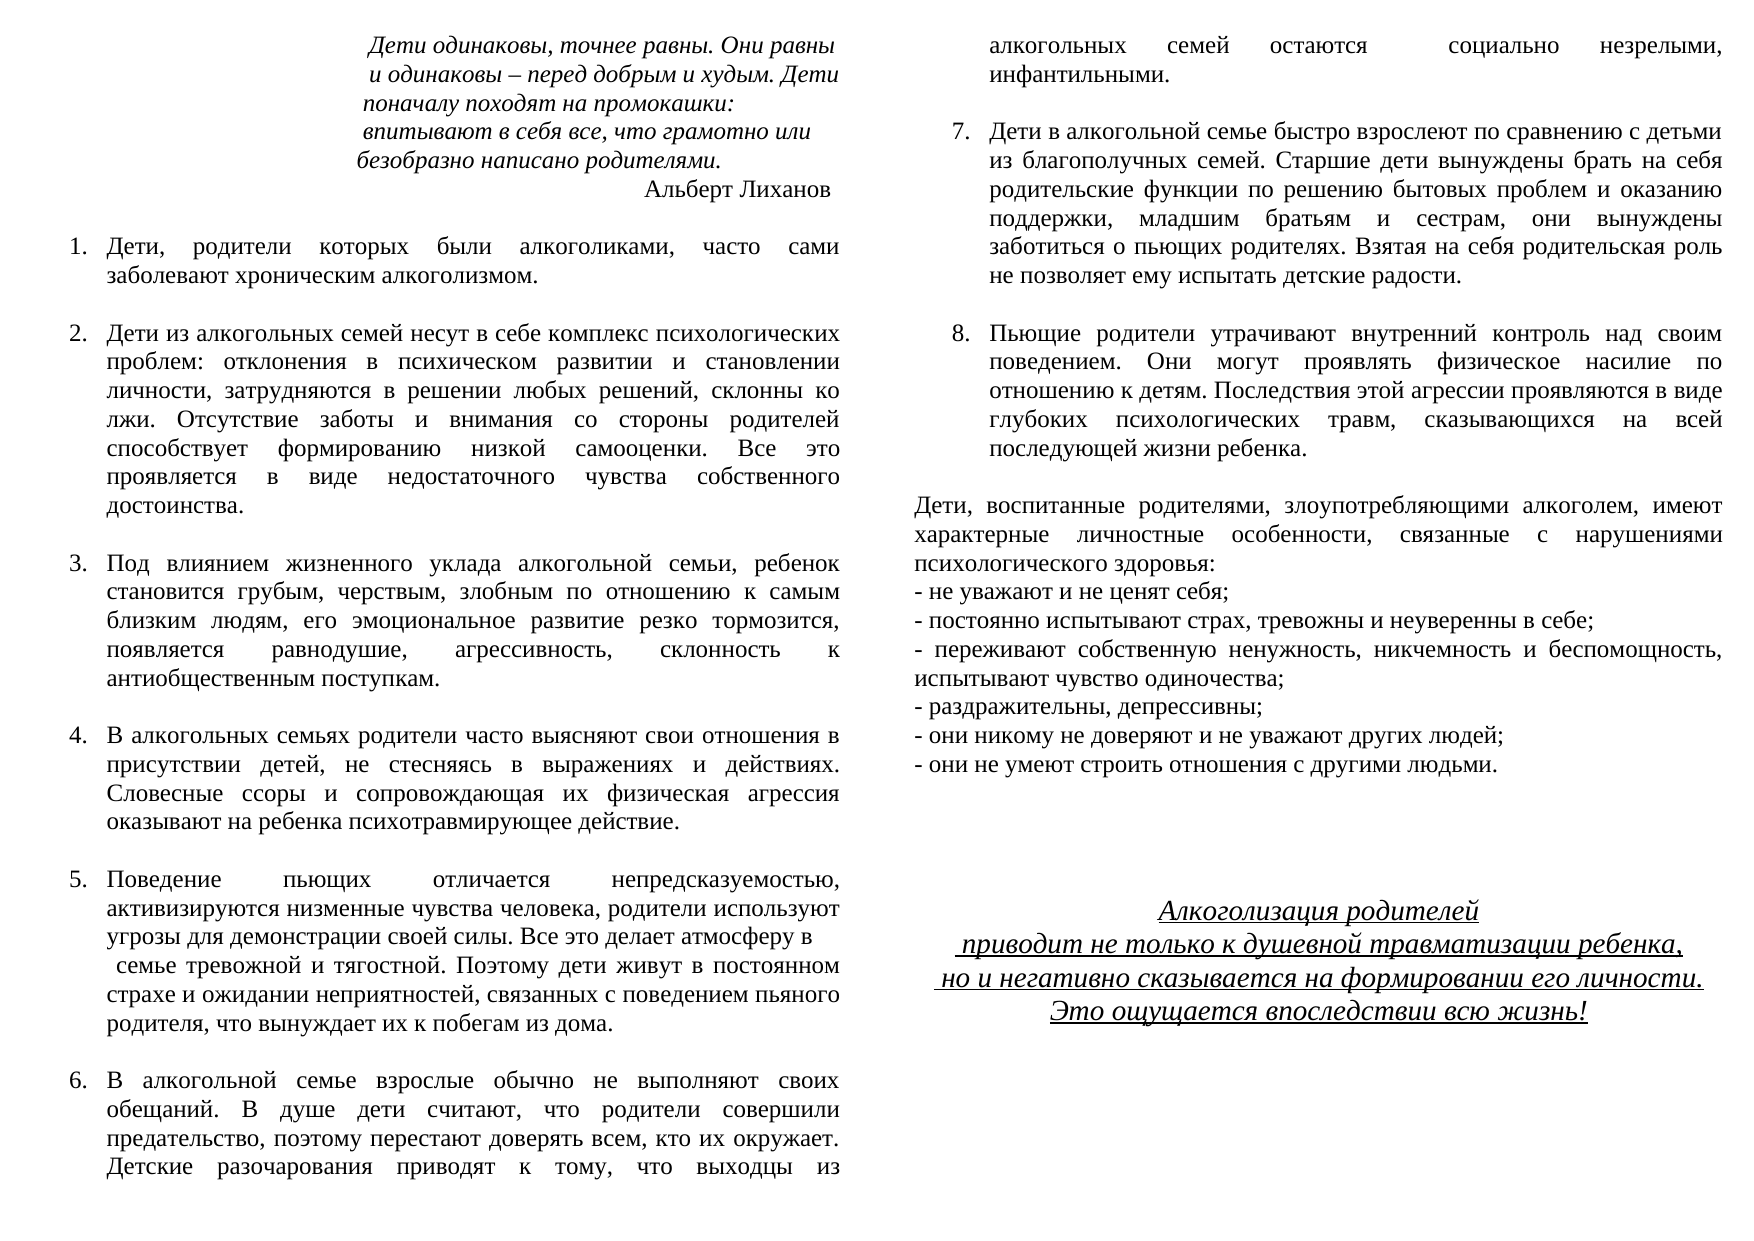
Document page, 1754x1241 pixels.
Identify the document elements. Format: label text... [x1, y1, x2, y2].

text - они не умеют строить отношения с другими людьми. [914, 749, 1723, 778]
text Дети одинаковы, точнее равны. Они равны [31, 30, 840, 59]
text Альберт Лиханов [31, 174, 840, 203]
list Дети в алкогольной семье быстро взрослеют по сравнению с детьми из благополучных семей. Старшие дети вынуждены брать на себя родительские функции по решению бытовых проблем и оказанию поддержки, младшим братьям и сестрам, они вынуждены заботиться о пьющих родителях. Взятая на себя родительская роль не позволяет ему испытать детские радости. [952, 116, 1723, 289]
text - раздражительны, депрессивны; [914, 691, 1723, 720]
text безобразно написано родителями. [31, 145, 840, 174]
list Под влиянием жизненного уклада алкогольной семьи, ребенок становится грубым, черствым, злобным по отношению к самым близким людям, его эмоциональное развитие резко тормозится, появляется равнодушие, агрессивность, склонность к антиобщественным поступкам. [69, 548, 840, 691]
text - они никому не доверяют и не уважают других людей; [914, 720, 1723, 749]
text впитывают в себя все, что грамотно или [31, 116, 840, 145]
list Пьющие родители утрачивают внутренний контроль над своим поведением. Они могут проявлять физическое насилие по отношению к детям. Последствия этой агрессии проявляются в виде глубоких психологических травм, сказывающихся на всей последующей жизни ребенка. [952, 318, 1723, 461]
list Дети из алкогольных семей несут в себе комплекс психологических проблем: отклонения в психическом развитии и становлении личности, затрудняются в решении любых решений, склонны ко лжи. Отсутствие заботы и внимания со стороны родителей способствует формированию низкой самооценки. Все это проявляется в виде недостаточного чувства собственного достоинства. [69, 318, 840, 519]
list В алкогольных семьях родители часто выясняют свои отношения в присутствии детей, не стесняясь в выражениях и действиях. Словесные ссоры и сопровождающая их физическая агрессия оказывают на ребенка психотравмирующее действие. [69, 720, 840, 835]
list В алкогольной семье взрослые обычно не выполняют своих обещаний. В душе дети считают, что родители совершили предательство, поэтому перестают доверять всем, кто их окружает. Детские разочарования приводят к тому, что выходцы из алкогольных семей остаются социально незрелыми, инфантильными. [952, 30, 1723, 88]
text - переживают собственную ненужность, никчемность и беспомощность, испытывают чувство одиночества; [914, 634, 1723, 691]
text приводит не только к душевной травматизации ребенка, [914, 926, 1723, 960]
text поначалу походят на промокашки: [31, 88, 840, 116]
text - не уважают и не ценят себя; [914, 576, 1723, 605]
text Алкоголизация родителей [914, 893, 1723, 926]
list Поведение пьющих отличается непредсказуемостью, активизируются низменные чувства человека, родители используют угрозы для демонстрации своей силы. Все это делает атмосферу в [69, 864, 840, 950]
text - постоянно испытывают страх, тревожны и неуверенны в себе; [914, 605, 1723, 634]
list Дети, родители которых были алкоголиками, часто сами заболевают хроническим алкоголизмом. [69, 231, 840, 289]
text Дети, воспитанные родителями, злоупотребляющими алкоголем, имеют характерные личностные особенности, связанные с нарушениями психологического здоровья: [914, 490, 1723, 576]
list семье тревожной и тягостной. Поэтому дети живут в постоянном страхе и ожидании неприятностей, связанных с поведением пьяного родителя, что вынуждает их к побегам из дома. [106, 950, 840, 1036]
text но и негативно сказывается на формировании его личности. Это ощущается впоследствии всю жизнь! [914, 960, 1723, 1027]
list В алкогольной семье взрослые обычно не выполняют своих обещаний. В душе дети считают, что родители совершили предательство, поэтому перестают доверять всем, кто их окружает. Детские разочарования приводят к тому, что выходцы из алкогольных семей остаются социально незрелыми, инфантильными. [69, 1065, 840, 1180]
text и одинаковы – перед добрым и худым. Дети [31, 59, 840, 88]
